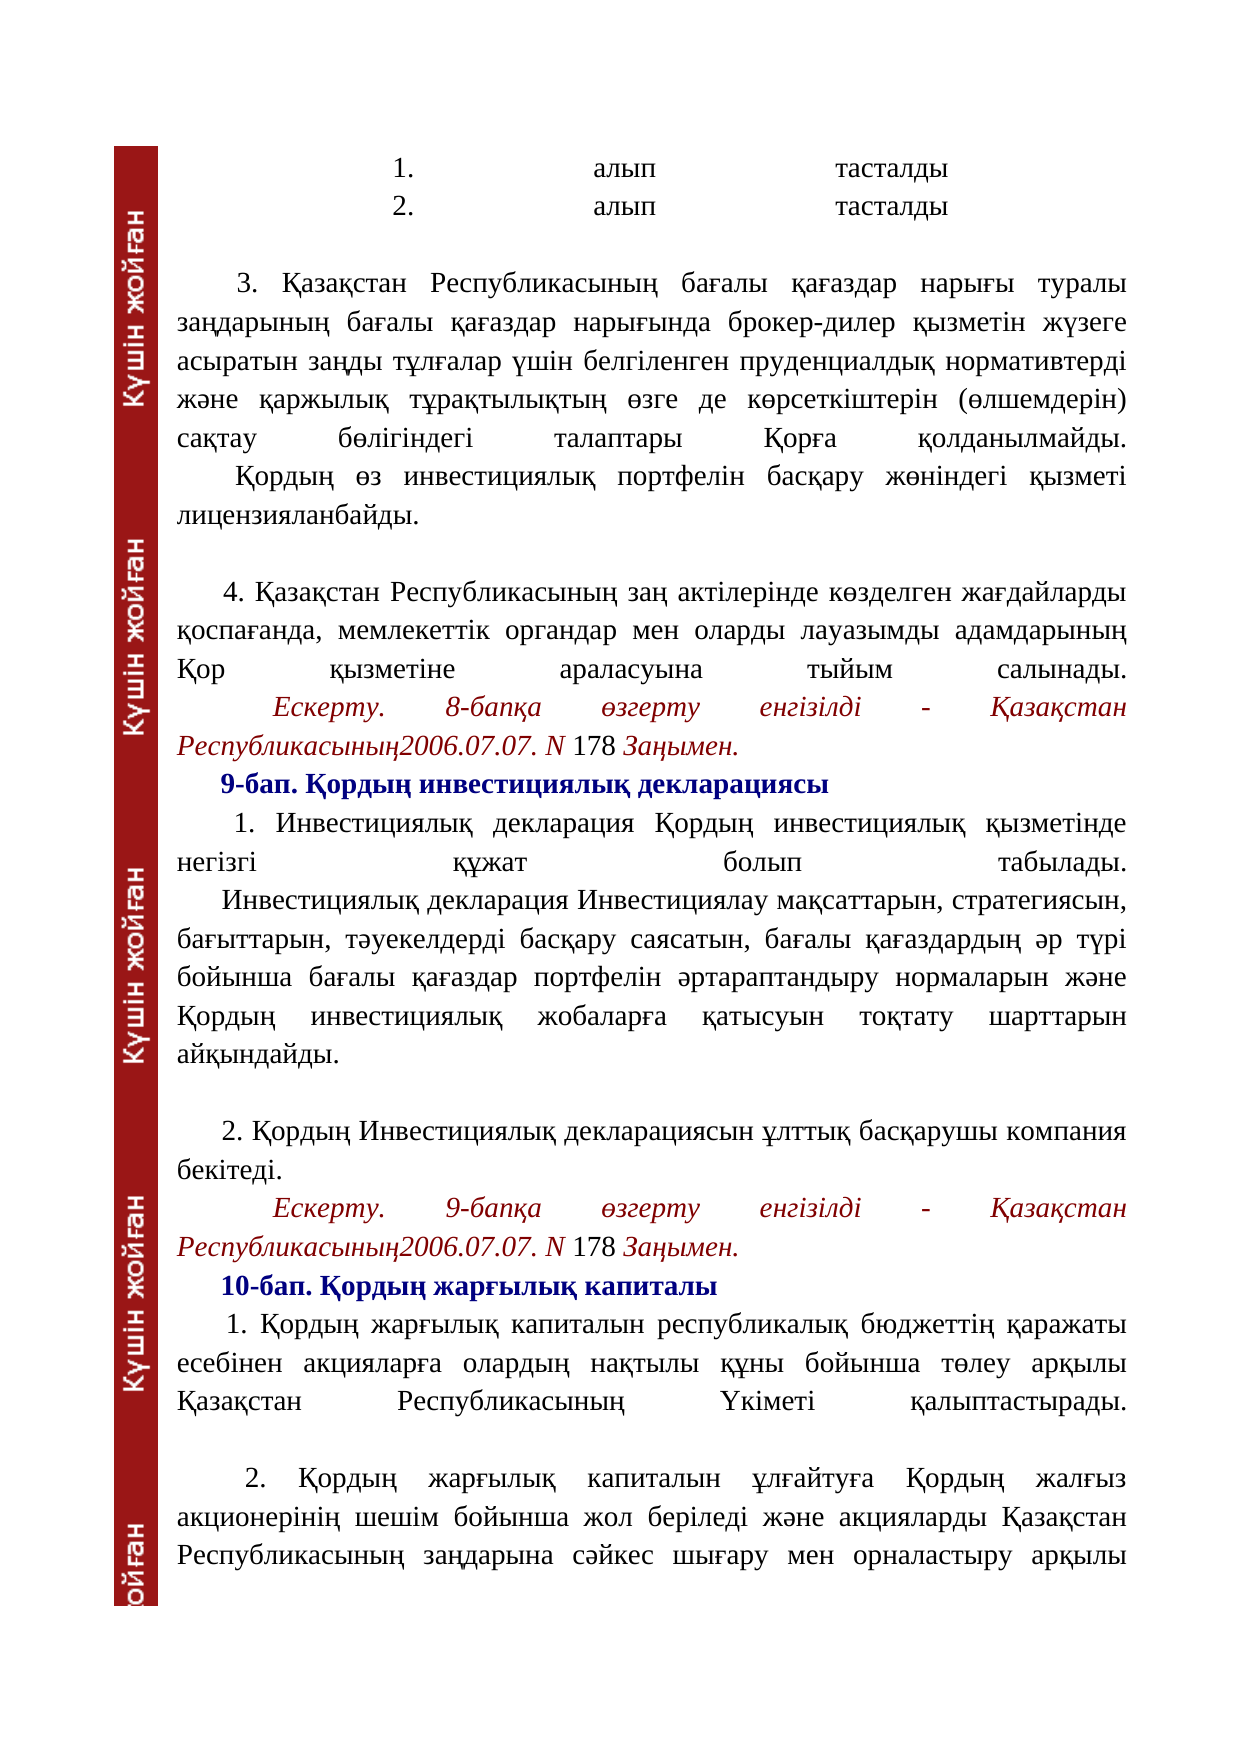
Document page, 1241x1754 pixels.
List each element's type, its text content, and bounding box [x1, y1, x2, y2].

picture [114, 1571, 158, 1606]
picture [114, 1455, 158, 1460]
picture [114, 569, 158, 574]
picture [114, 1301, 158, 1306]
picture [114, 800, 158, 805]
text 1. Қордың жарғылық капиталын республикалық бюджеттiң қаражаты есебiнен акцияларға олардың нақтылы құны бойынша төлеу арқылы Қазақстан Республикасының Үкiметi қалыптастырады. [112, 1306, 1128, 1455]
text 10-бап. Қордың жарғылық капиталы [112, 1268, 1128, 1301]
text 2. Қордың Инвестициялық декларациясын ұлттық басқарушы компания бекiтедi. Ескерту. 9-бапқа өзгерту енгізілді - Қазақстан Республикасының 2006.07.07. N 178 Заңымен. [112, 1113, 1128, 1263]
text 3. Қазақстан Республикасының бағалы қағаздар нарығы туралы заңдарының бағалы қағаздар нарығында брокер-дилер қызметiн жүзеге асыратын заңды тұлғалар үшін белгiленген пруденциалдық нормативтерді және қаржылық тұрақтылықтың өзге де көрсеткiштерiн (өлшемдерiн) сақтау бөлiгіндегi талаптары Қорға қолданылмайды. Қордың өз инвестициялық портфелiн басқару жөнiндегi қызметi лицензияланбайды. [112, 266, 1128, 569]
text 4. Қазақстан Республикасының зaң актiлерiнде көзделген жағдайларды қоспағанда, мемлекеттiк органдар мен оларды лауазымды адамдарының Қор қызметiне араласуына тыйым салынады. Ескерту. 8-бапқа өзгерту енгізілді - Қазақстан Республикасының 2006.07.07. N 178 Заңымен. [112, 574, 1128, 762]
picture [114, 1108, 158, 1113]
text 1. Инвестициялық декларация Қордың инвестициялық қызметiнде негiзгi құжат болып табылады. Инвестициялық декларация Инвестициялау мақсаттарын, стратегиясын, бағыттарын, тәуекелдерді басқару саясатын, бағалы қағаздардың әр түрі бойынша бағалы қағаздар портфелін әртараптандыру нормаларын және Қордың инвестициялық жобаларға қатысуын тоқтату шарттарын айқындайды. [112, 805, 1128, 1108]
text 9-бап. Қордың инвестициялық декларациясы [112, 767, 1128, 800]
text 1. алып тасталды 2. алып тасталды [112, 150, 1128, 261]
picture [114, 1263, 158, 1268]
picture [114, 762, 158, 767]
picture [114, 146, 158, 150]
picture [114, 261, 158, 266]
